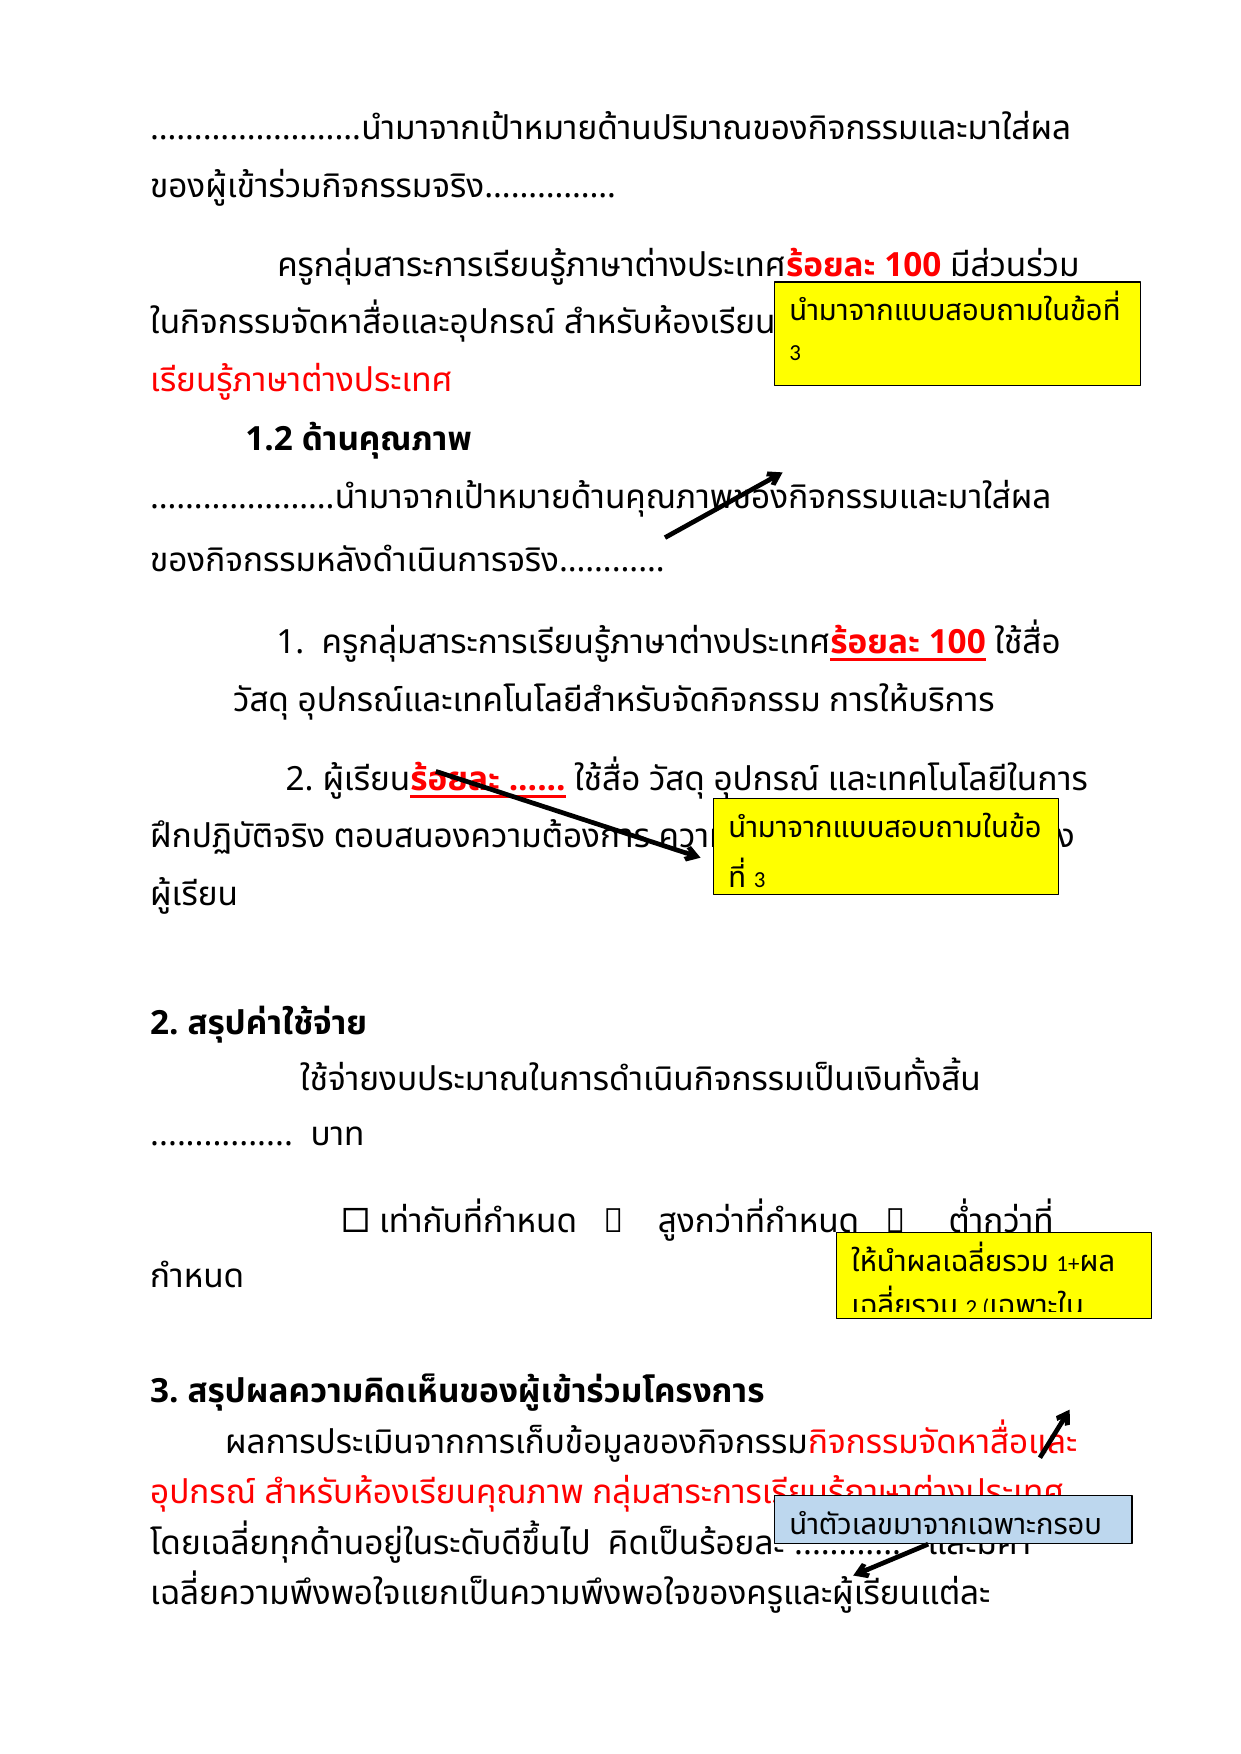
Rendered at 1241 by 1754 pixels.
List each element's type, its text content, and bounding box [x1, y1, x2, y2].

text ……………………นำมาจากเป้าหมายด้านปริมาณของกิจกรรมและมาใส่ผลของผู้เข้าร่วมกิจกรรมจริง…………… [150, 103, 1090, 212]
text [150, 1367, 1090, 1620]
text ครูกลุ่มสาระการเรียนรู้ภาษาต่างประเทศร้อยละ 100 มีส่วนร่วมในกิจกรรมจัดหาสื่อและอุปกรณ์ สำหรับห้องเรียนคุณภาพกลุ่มสาระการเรียนรู้ภาษาต่างประเทศ [150, 240, 1090, 407]
text 1.2 ด้านคุณภาพ …………………นำมาจากเป้าหมายด้านคุณภาพของกิจกรรมและมาใส่ผลของกิจกรรมหลังดำเนินการจริง………… [150, 414, 1090, 588]
text 1. ครูกลุ่มสาระการเรียนรู้ภาษาต่างประเทศร้อยละ 100 ใช้สื่อ วัสดุ อุปกรณ์และเทคโนโลยีสำหรับจัดกิจกรรม การให้บริการ [233, 617, 1090, 726]
text ใช้จ่ายงบประมาณในการดำเนินกิจกรรมเป็นเงินทั้งสิ้น ................ บาท [150, 1054, 1090, 1161]
text 2. ผู้เรียนร้อยละ ...... ใช้สื่อ วัสดุ อุปกรณ์ และเทคโนโลยีในการฝึกปฏิบัติจริง ตอบสนองความต้องการ ความสามารถและความสนใจของผู้เรียน [150, 754, 1090, 921]
text เท่ากับที่กำหนด สูงกว่าที่กำหนด ต่ำกว่าที่กำหนด [150, 1197, 1090, 1303]
text 2. สรุปค่าใช้จ่าย [150, 999, 1090, 1049]
